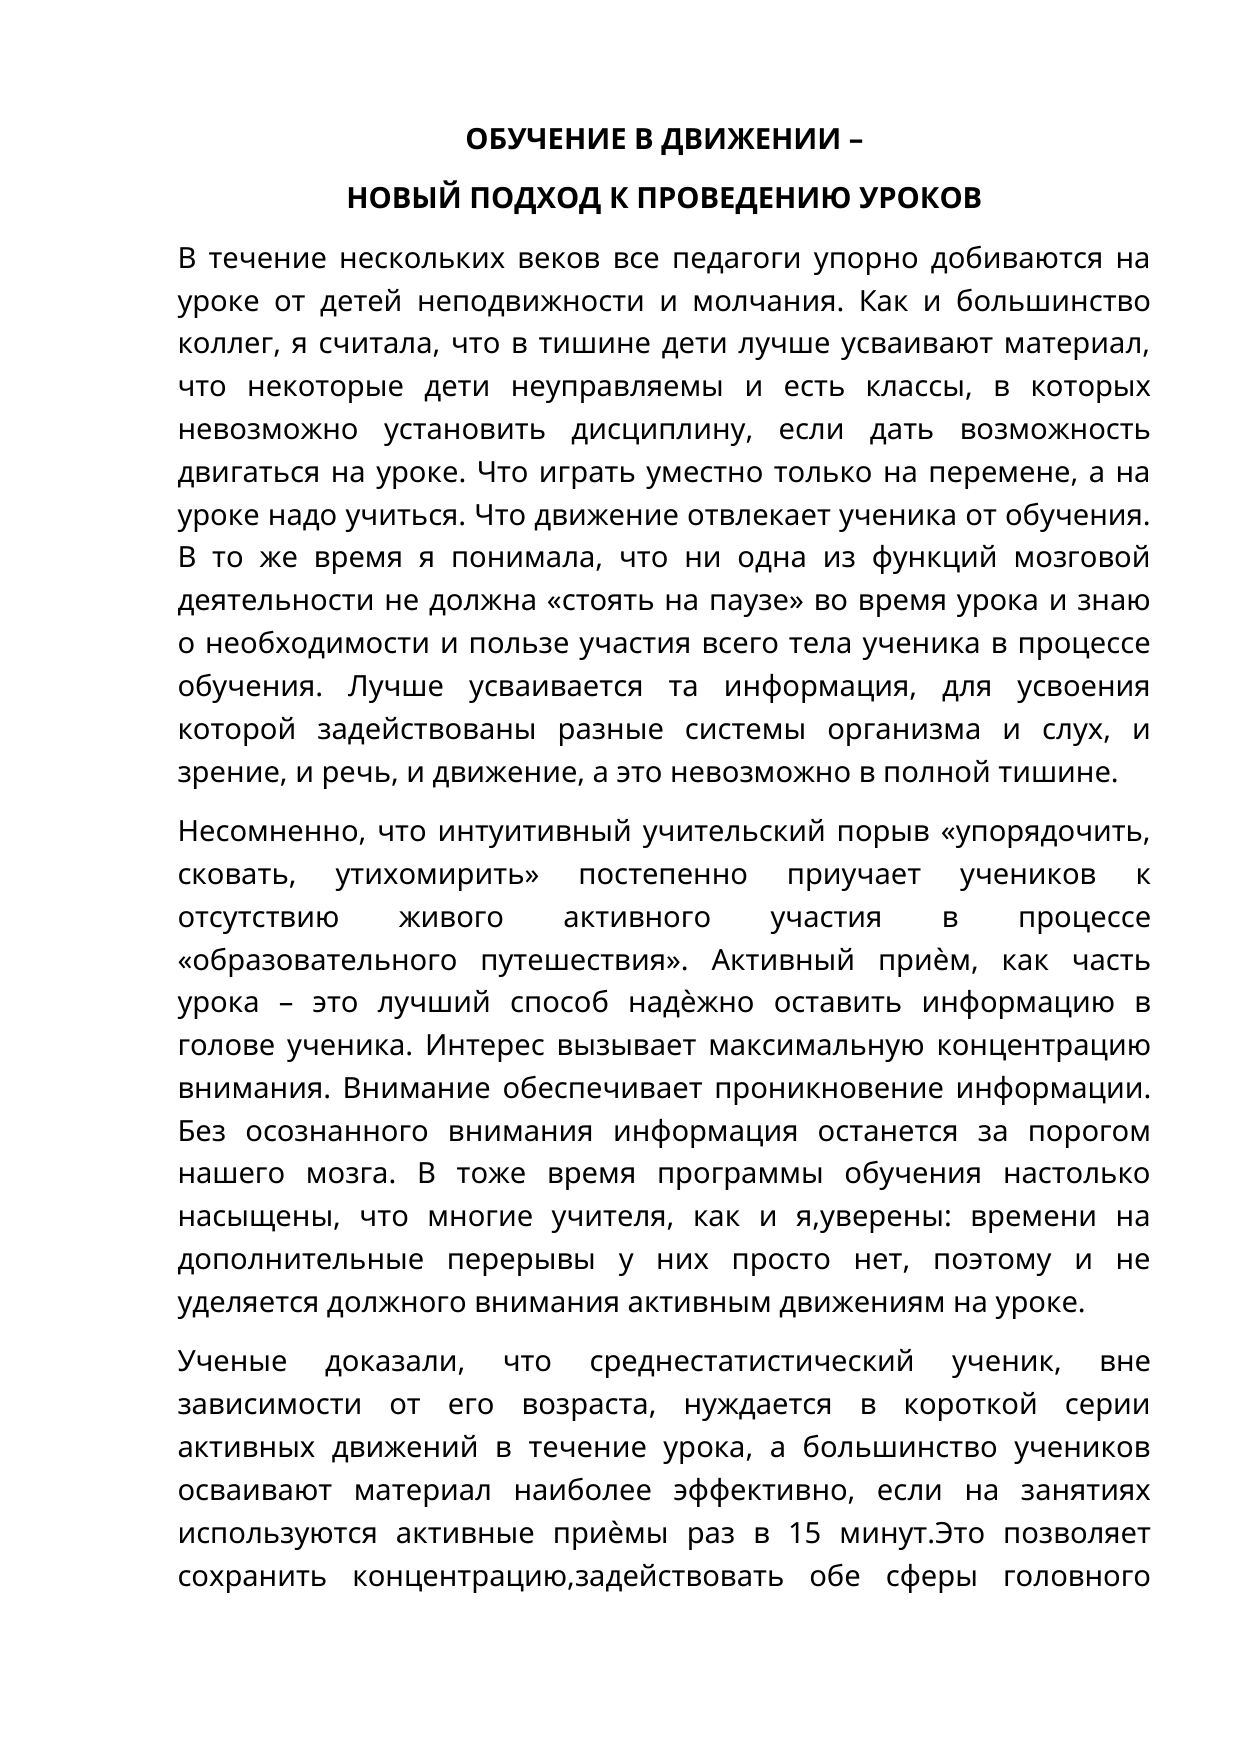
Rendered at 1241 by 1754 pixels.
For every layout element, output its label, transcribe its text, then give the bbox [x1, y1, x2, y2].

text Несомненно, что интуитивный учительский порыв «упорядочить, сковать, утихомирить» постепенно приучает учеников к отсутствию живого активного участия в процессе «образовательного путешествия». Активный приѐм, как часть урока – это лучший способ надѐжно оставить информацию в голове ученика. Интерес вызывает максимальную концентрацию внимания. Внимание обеспечивает проникновение информации. Без осознанного внимания информация останется за порогом нашего мозга. В тоже время программы обучения настолько насыщены, что многие учителя, как и я,уверены: времени на дополнительные перерывы у них просто нет, поэтому и не уделяется должного внимания активным движениям на уроке. [177, 810, 1152, 1321]
text В течение нескольких веков все педагоги упорно добиваются на уроке от детей неподвижности и молчания. Как и большинство коллег, я считала, что в тишине дети лучше усваивают материал, что некоторые дети неуправляемы и есть классы, в которых невозможно установить дисциплину, если дать возможность двигаться на уроке. Что играть уместно только на перемене, а на уроке надо учиться. Что движение отвлекает ученика от обучения. В то же время я понимала, что ни одна из функций мозговой деятельности не должна «стоять на паузе» во время урока и знаю о необходимости и пользе участия всего тела ученика в процессе обучения. Лучше усваивается та информация, для усвоения которой задействованы разные системы организма и слух, и зрение, и речь, и движение, а это невозможно в полной тишине. [177, 237, 1152, 791]
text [177, 1341, 1152, 1594]
text НОВЫЙ ПОДХОД К ПРОВЕДЕНИЮ УРОКОВ [177, 178, 1152, 217]
text ОБУЧЕНИЕ В ДВИЖЕНИИ – [177, 118, 1152, 158]
